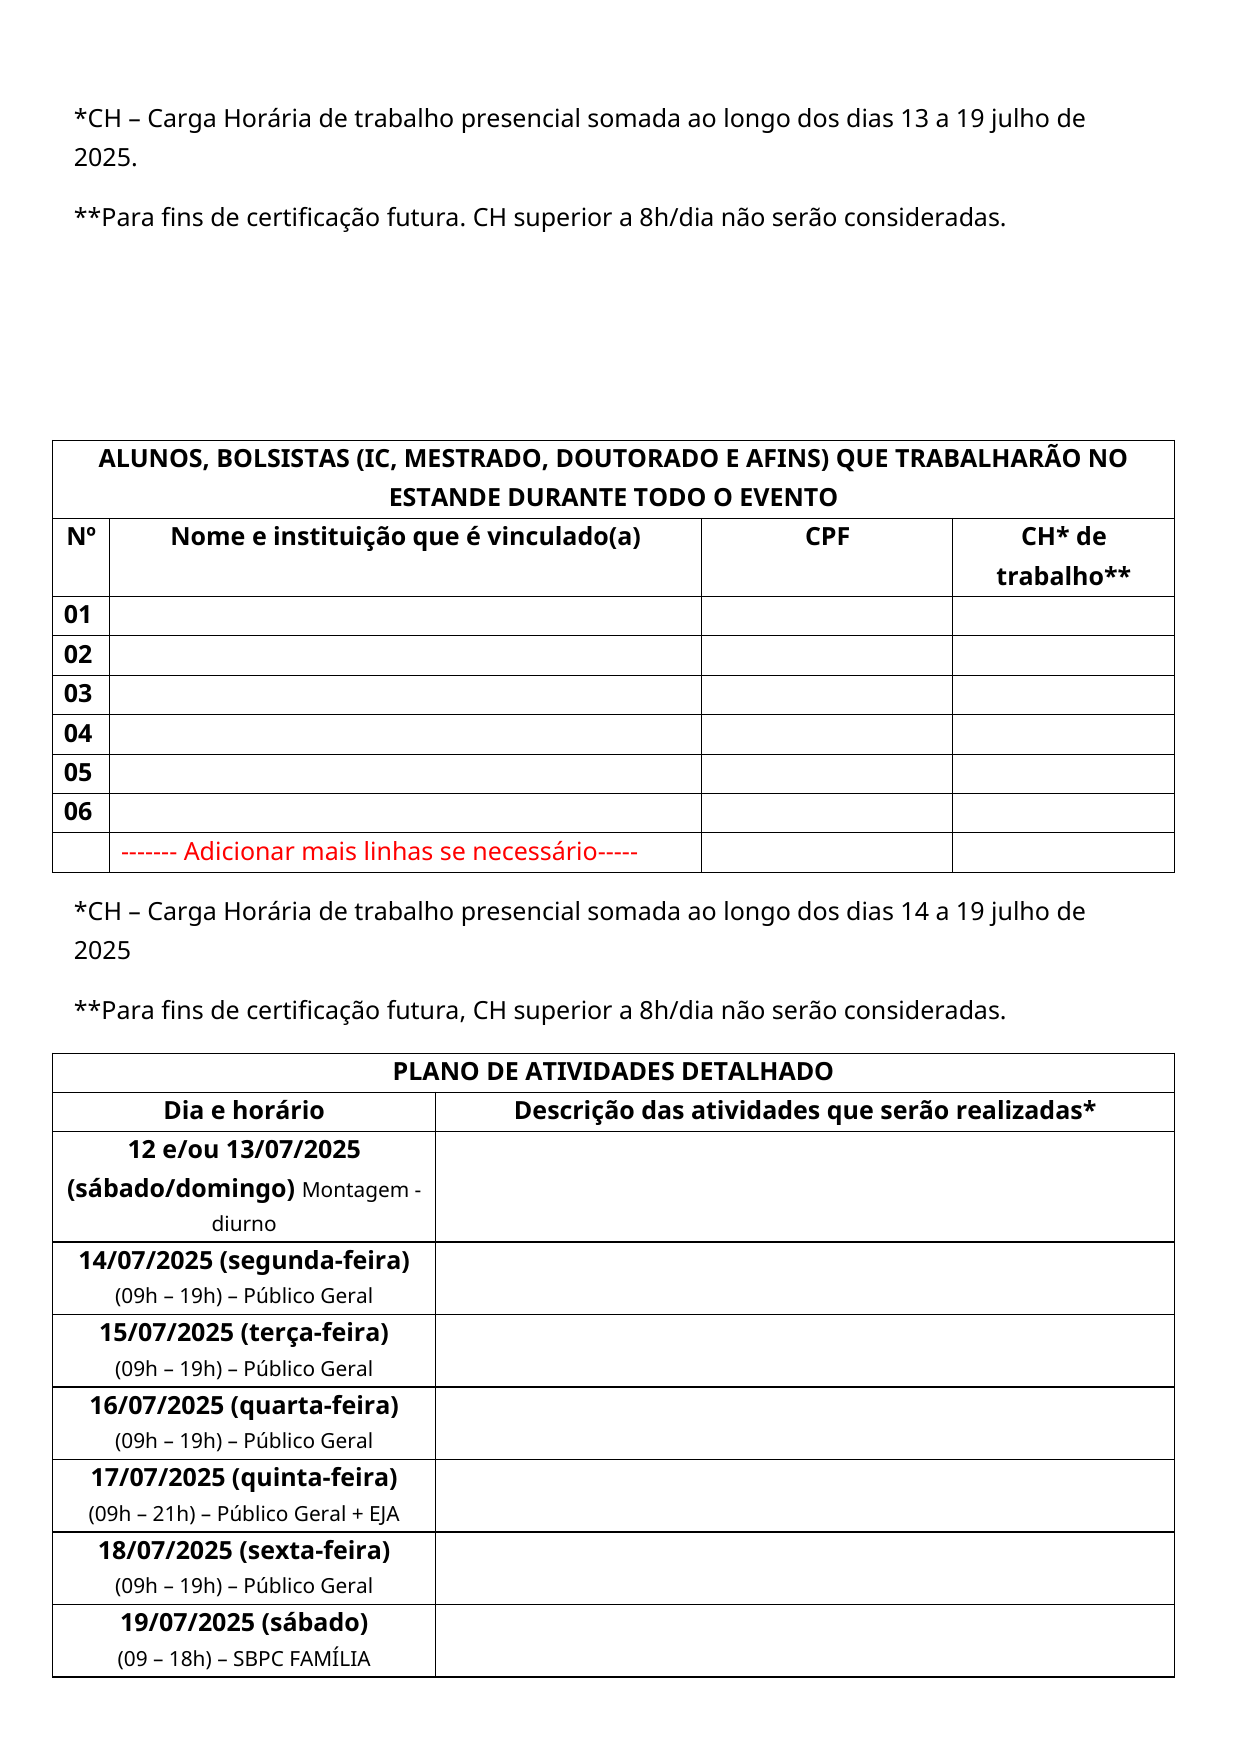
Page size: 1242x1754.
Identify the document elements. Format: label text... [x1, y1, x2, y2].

table_cell 04 [53, 715, 109, 753]
table_cell Nome e instituição que é vinculado(a) [110, 519, 701, 596]
table_cell 02 [53, 636, 109, 675]
table_cell CPF [702, 519, 952, 596]
table_header ALUNOS, BOLSISTAS (IC, MESTRADO, DOUTORADO E AFINS) QUE TRABALHARÃO NO ESTANDE DURANTE TODO O EVENTO [53, 441, 1174, 518]
table_cell [953, 755, 1174, 793]
text *CH – Carga Horária de trabalho presencial somada ao longo dos dias 14 a 19 julho de 2025 [74, 893, 1094, 967]
table_cell 16/07/2025 (quarta-feira) (09h – 19h) – Público Geral [53, 1388, 435, 1459]
table_cell [702, 794, 952, 832]
table_cell [953, 597, 1174, 635]
table_cell [110, 597, 701, 635]
table_cell [953, 676, 1174, 714]
table_cell [110, 676, 701, 714]
table_cell [702, 676, 952, 714]
table_cell [436, 1460, 1174, 1531]
table_cell [436, 1315, 1174, 1386]
text *CH – Carga Horária de trabalho presencial somada ao longo dos dias 13 a 19 julho de 2025. [74, 101, 1094, 174]
table_cell Descrição das atividades que serão realizadas* [436, 1093, 1174, 1131]
table_cell [436, 1243, 1174, 1314]
table_cell [702, 755, 952, 793]
table_cell [436, 1533, 1174, 1604]
table_cell Dia e horário [53, 1093, 435, 1131]
table_cell [110, 755, 701, 793]
table_cell Nº [53, 519, 109, 596]
table_cell [702, 833, 952, 872]
table_cell 05 [53, 755, 109, 793]
table_cell [702, 715, 952, 753]
table_cell [110, 794, 701, 832]
table_cell [436, 1605, 1174, 1676]
table_cell [953, 833, 1174, 872]
text **Para fins de certificação futura, CH superior a 8h/dia não serão consideradas. [74, 993, 1094, 1027]
table_cell 18/07/2025 (sexta-feira) (09h – 19h) – Público Geral [53, 1533, 435, 1604]
table_cell [953, 794, 1174, 832]
table_header PLANO DE ATIVIDADES DETALHADO [53, 1054, 1174, 1092]
table_cell [702, 636, 952, 675]
table_cell 15/07/2025 (terça-feira) (09h – 19h) – Público Geral [53, 1315, 435, 1386]
table_cell CH* de trabalho** [953, 519, 1174, 596]
table_cell [436, 1388, 1174, 1459]
table_cell 01 [53, 597, 109, 635]
table_cell 17/07/2025 (quinta-feira) (09h – 21h) – Público Geral + EJA [53, 1460, 435, 1531]
table_cell [110, 715, 701, 753]
text **Para fins de certificação futura. CH superior a 8h/dia não serão consideradas. [74, 200, 1094, 234]
table_cell 12 e/ou 13/07/2025 (sábado/domingo) Montagem - diurno [53, 1132, 435, 1241]
table_cell 03 [53, 676, 109, 714]
table_cell [110, 636, 701, 675]
table_cell ------- Adicionar mais linhas se necessário----- [110, 833, 701, 872]
table_cell [53, 833, 109, 872]
table_cell [436, 1132, 1174, 1241]
table_cell [702, 597, 952, 635]
table_cell 06 [53, 794, 109, 832]
table_cell [953, 636, 1174, 675]
table_cell [953, 715, 1174, 753]
table_cell 19/07/2025 (sábado) (09 – 18h) – SBPC FAMÍLIA [53, 1605, 435, 1676]
table_cell 14/07/2025 (segunda-feira) (09h – 19h) – Público Geral [53, 1243, 435, 1314]
